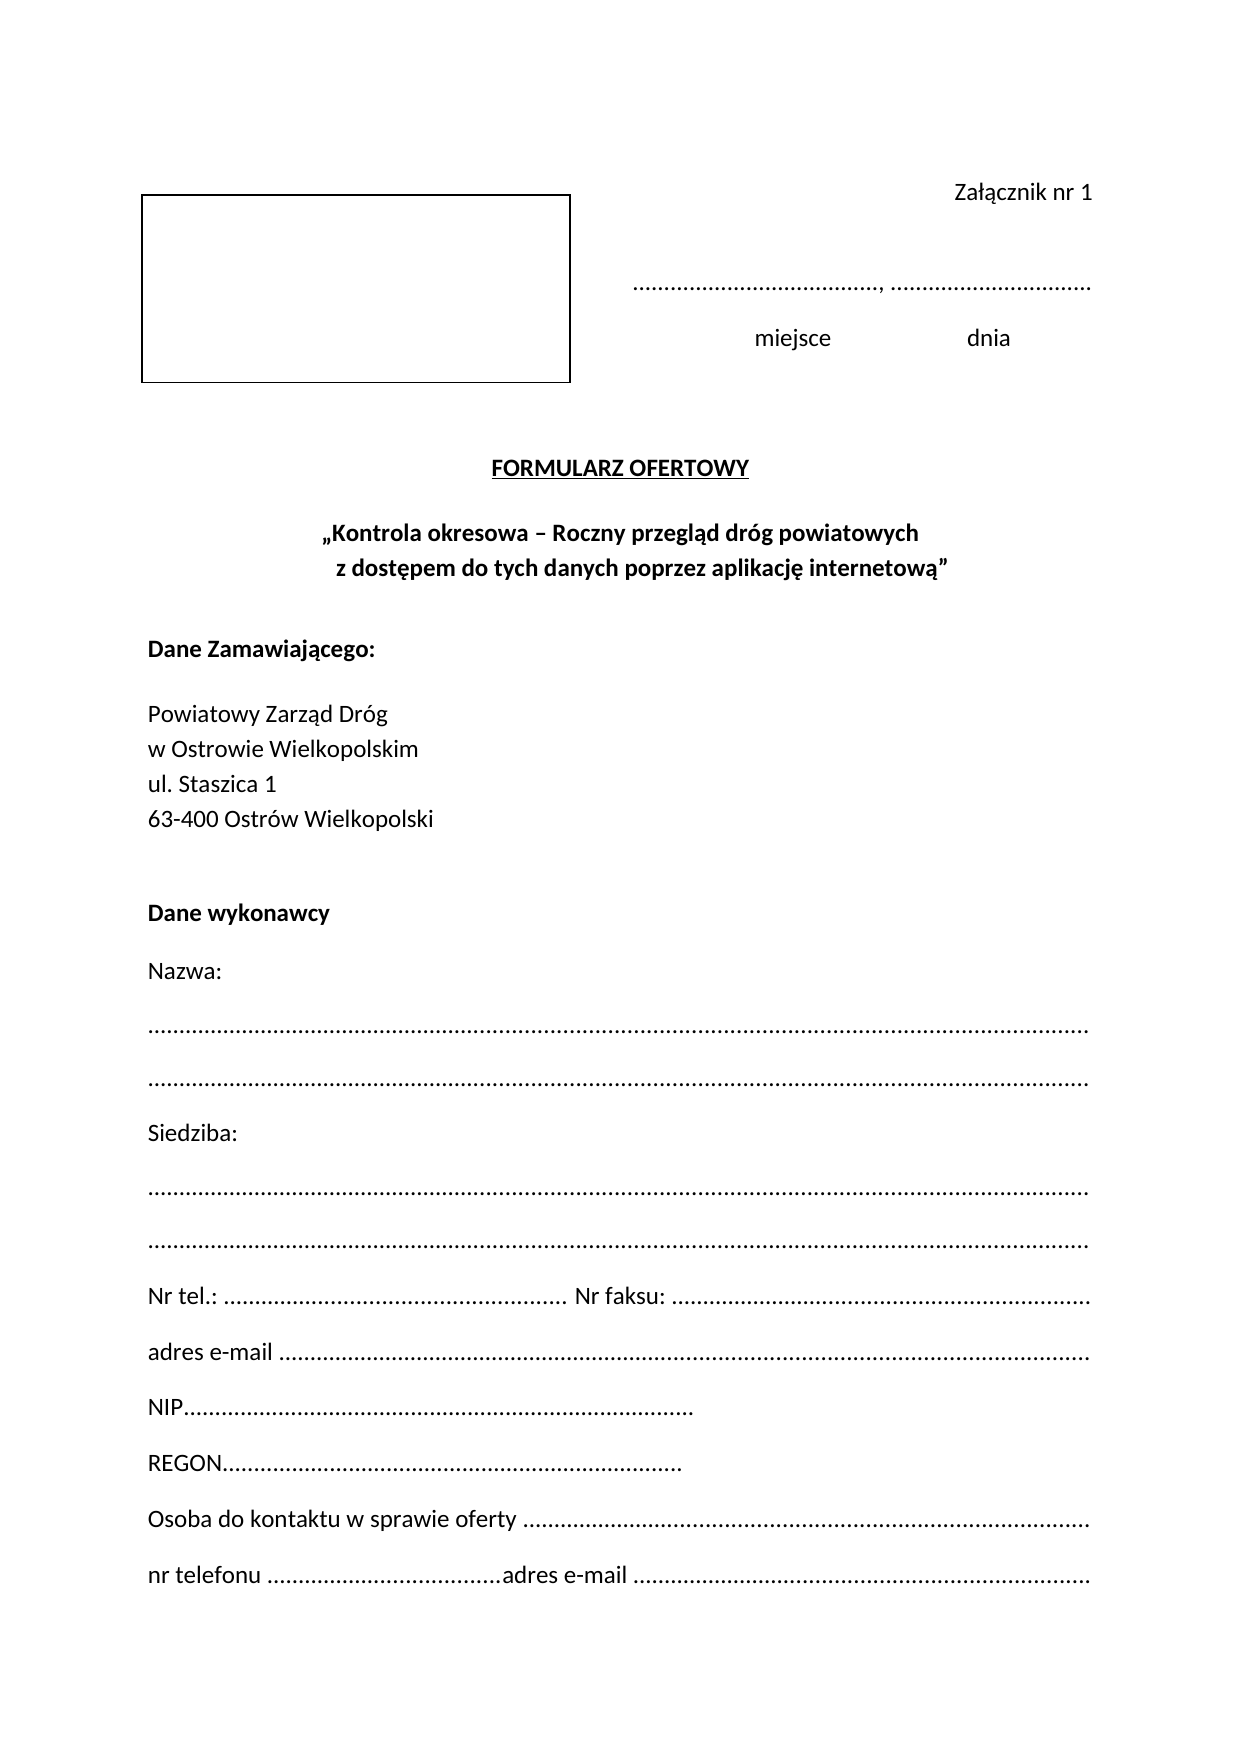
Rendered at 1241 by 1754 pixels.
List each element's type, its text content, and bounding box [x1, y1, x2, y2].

text nr telefonu adres e-mail [148, 1559, 1093, 1589]
text Osoba do kontaktu w sprawie oferty [148, 1503, 1093, 1534]
text ......................................., ................................ [571, 266, 1093, 297]
text z dostępem do tych danych poprzez aplikację internetową” [148, 552, 1093, 583]
text Załącznik nr 1 [148, 176, 1093, 206]
text 63-400 Ostrów Wielkopolski [148, 803, 1093, 834]
text Nr tel.: Nr faksu: [148, 1280, 1093, 1310]
text Nazwa: [148, 955, 1093, 985]
text ul. Staszica 1 [148, 768, 1093, 799]
text „Kontrola okresowa – Roczny przegląd dróg powiatowych [148, 517, 1093, 548]
text Dane wykonawcy [148, 897, 1093, 927]
text adres e-mail [148, 1336, 1093, 1366]
text NIP................................................................................. [148, 1392, 1093, 1422]
text Siedziba: [148, 1117, 1093, 1148]
text FORMULARZ OFERTOWY [148, 452, 1093, 482]
text w Ostrowie Wielkopolskim [148, 733, 1093, 764]
text miejsce dnia [673, 322, 1093, 353]
text Powiatowy Zarząd Dróg [148, 698, 1093, 729]
text REGON......................................................................... [148, 1447, 1093, 1478]
text Dane Zamawiającego: [148, 633, 1093, 663]
